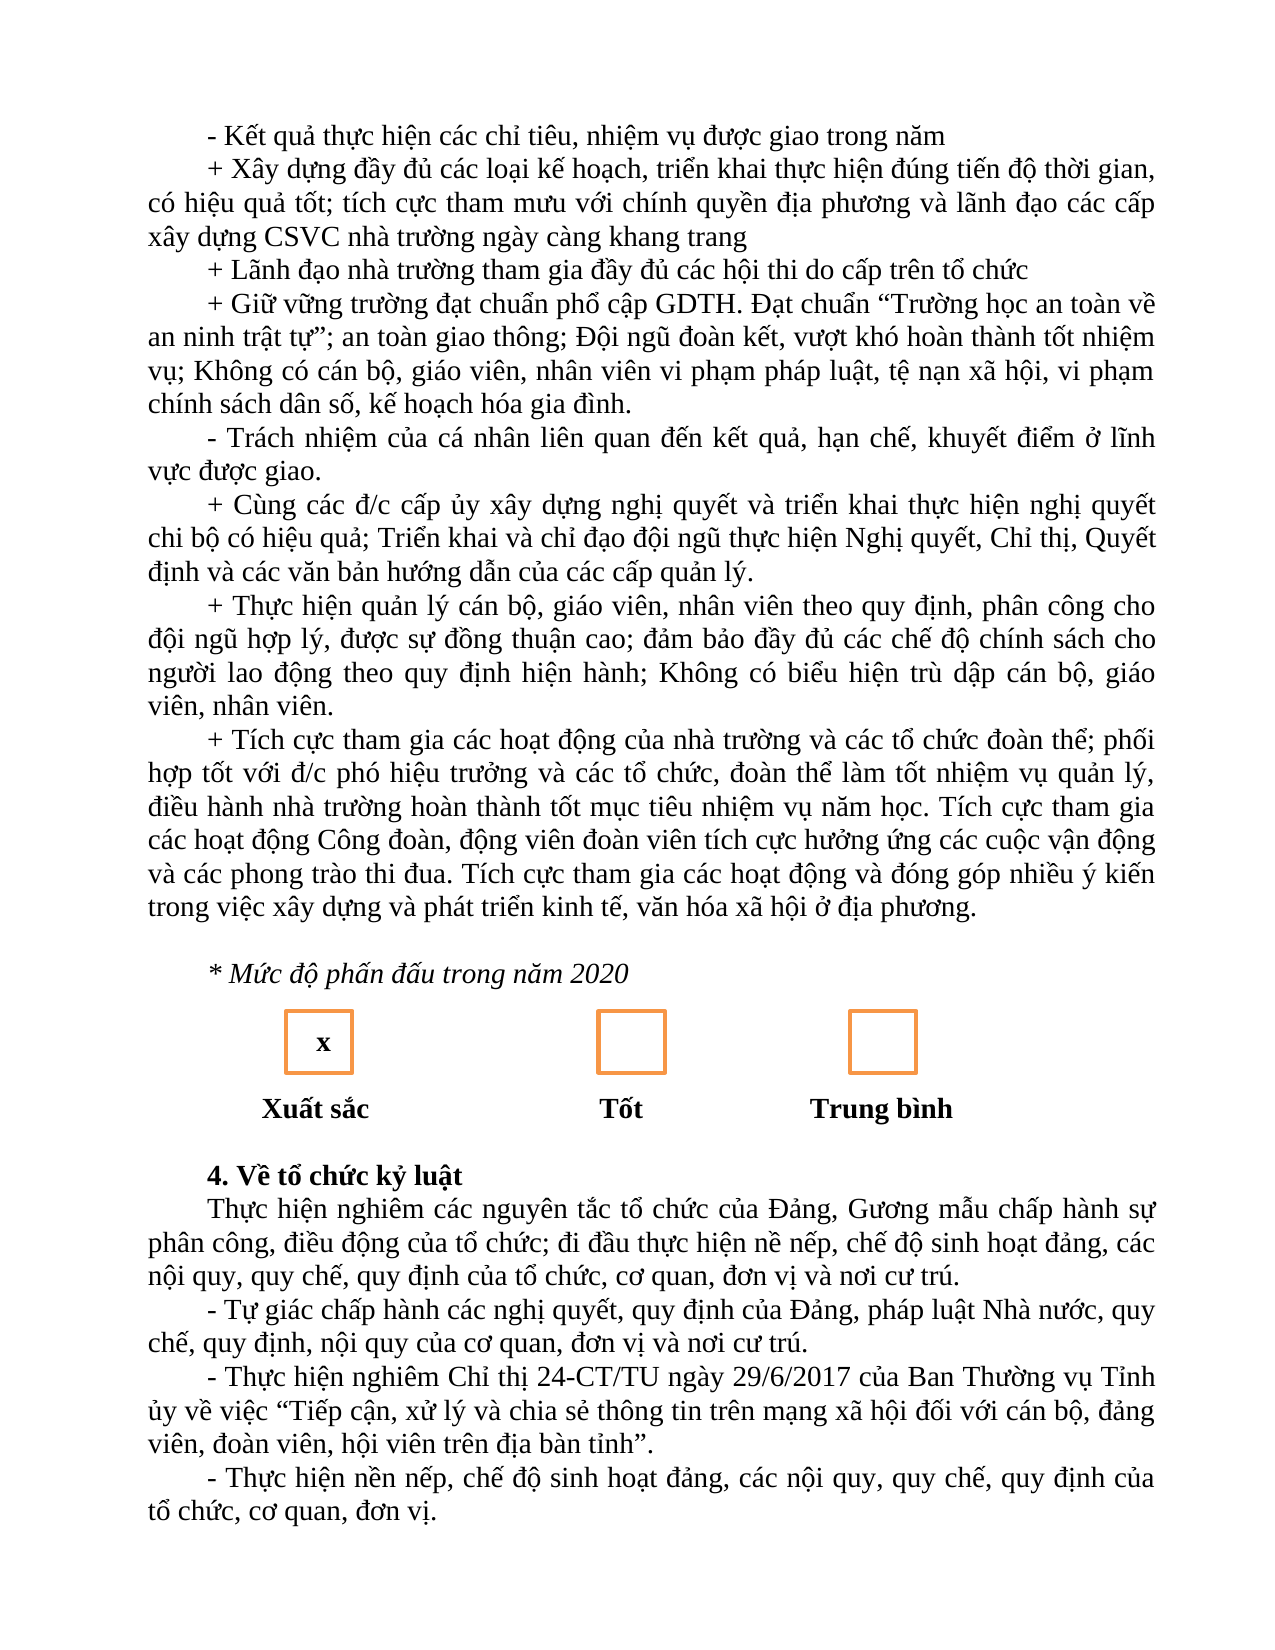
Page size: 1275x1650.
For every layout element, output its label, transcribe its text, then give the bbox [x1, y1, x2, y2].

text - Thực hiện nền nếp, chế độ sinh hoạt đảng, các nội quy, quy chế, quy định của tổ chức, cơ quan, đơn vị. [148, 1460, 1157, 1527]
text + Lãnh đạo nhà trường tham gia đầy đủ các hội thi do cấp trên tổ chức [148, 252, 1157, 286]
text - Kết quả thực hiện các chỉ tiêu, nhiệm vụ được giao trong năm [148, 118, 1157, 152]
text - Tự giác chấp hành các nghị quyết, quy định của Đảng, pháp luật Nhà nước, quy chế, quy định, nội quy của cơ quan, đơn vị và nơi cư trú. [148, 1292, 1157, 1359]
text - Thực hiện nghiêm Chỉ thị 24-CT/TU ngày 29/6/2017 của Ban Thường vụ Tỉnh ủy về việc “Tiếp cận, xử lý và chia sẻ thông tin trên mạng xã hội đối với cán bộ, đảng viên, đoàn viên, hội viên trên địa bàn tỉnh”. [148, 1359, 1157, 1460]
text + Giữ vững trường đạt chuẩn phổ cập GDTH. Đạt chuẩn “Trường học an toàn về an ninh trật tự”; an toàn giao thông; Đội ngũ đoàn kết, vượt khó hoàn thành tốt nhiệm vụ; Không có cán bộ, giáo viên, nhân viên vi phạm pháp luật, tệ nạn xã hội, vi phạm chính sách dân số, kế hoạch hóa gia đình. [148, 286, 1157, 420]
text + Cùng các đ/c cấp ủy xây dựng nghị quyết và triển khai thực hiện nghị quyết chi bộ có hiệu quả; Triển khai và chỉ đạo đội ngũ thực hiện Nghị quyết, Chỉ thị, Quyết định và các văn bản hướng dẫn của các cấp quản lý. [148, 487, 1157, 588]
text 4. Về tổ chức kỷ luật [148, 1158, 1157, 1191]
text Thực hiện nghiêm các nguyên tắc tổ chức của Đảng, Gương mẫu chấp hành sự phân công, điều động của tổ chức; đi đầu thực hiện nề nếp, chế độ sinh hoạt đảng, các nội quy, quy chế, quy định của tổ chức, cơ quan, đơn vị và nơi cư trú. [148, 1191, 1157, 1292]
text - Trách nhiệm của cá nhân liên quan đến kết quả, hạn chế, khuyết điểm ở lĩnh vực được giao. [148, 420, 1157, 487]
text Xuất sắc Tốt Trung bình [148, 1091, 1157, 1124]
text + Tích cực tham gia các hoạt động của nhà trường và các tổ chức đoàn thể; phối hợp tốt với đ/c phó hiệu trưởng và các tổ chức, đoàn thể làm tốt nhiệm vụ quản lý, điều hành nhà trường hoàn thành tốt mục tiêu nhiệm vụ năm học. Tích cực tham gia các hoạt động Công đoàn, động viên đoàn viên tích cực hưởng ứng các cuộc vận động và các phong trào thi đua. Tích cực tham gia các hoạt động và đóng góp nhiều ý kiến trong việc xây dựng và phát triển kinh tế, văn hóa xã hội ở địa phương. [148, 722, 1157, 923]
text + Xây dựng đầy đủ các loại kế hoạch, triển khai thực hiện đúng tiến độ thời gian, có hiệu quả tốt; tích cực tham mưu với chính quyền địa phương và lãnh đạo các cấp xây dựng CSVC nhà trường ngày càng khang trang [148, 152, 1157, 252]
text * Mức độ phấn đấu trong năm 2020 [148, 957, 1157, 990]
text + Thực hiện quản lý cán bộ, giáo viên, nhân viên theo quy định, phân công cho đội ngũ hợp lý, được sự đồng thuận cao; đảm bảo đầy đủ các chế độ chính sách cho người lao động theo quy định hiện hành; Không có biểu hiện trù dập cán bộ, giáo viên, nhân viên. [148, 588, 1157, 722]
text x [148, 1024, 1157, 1057]
